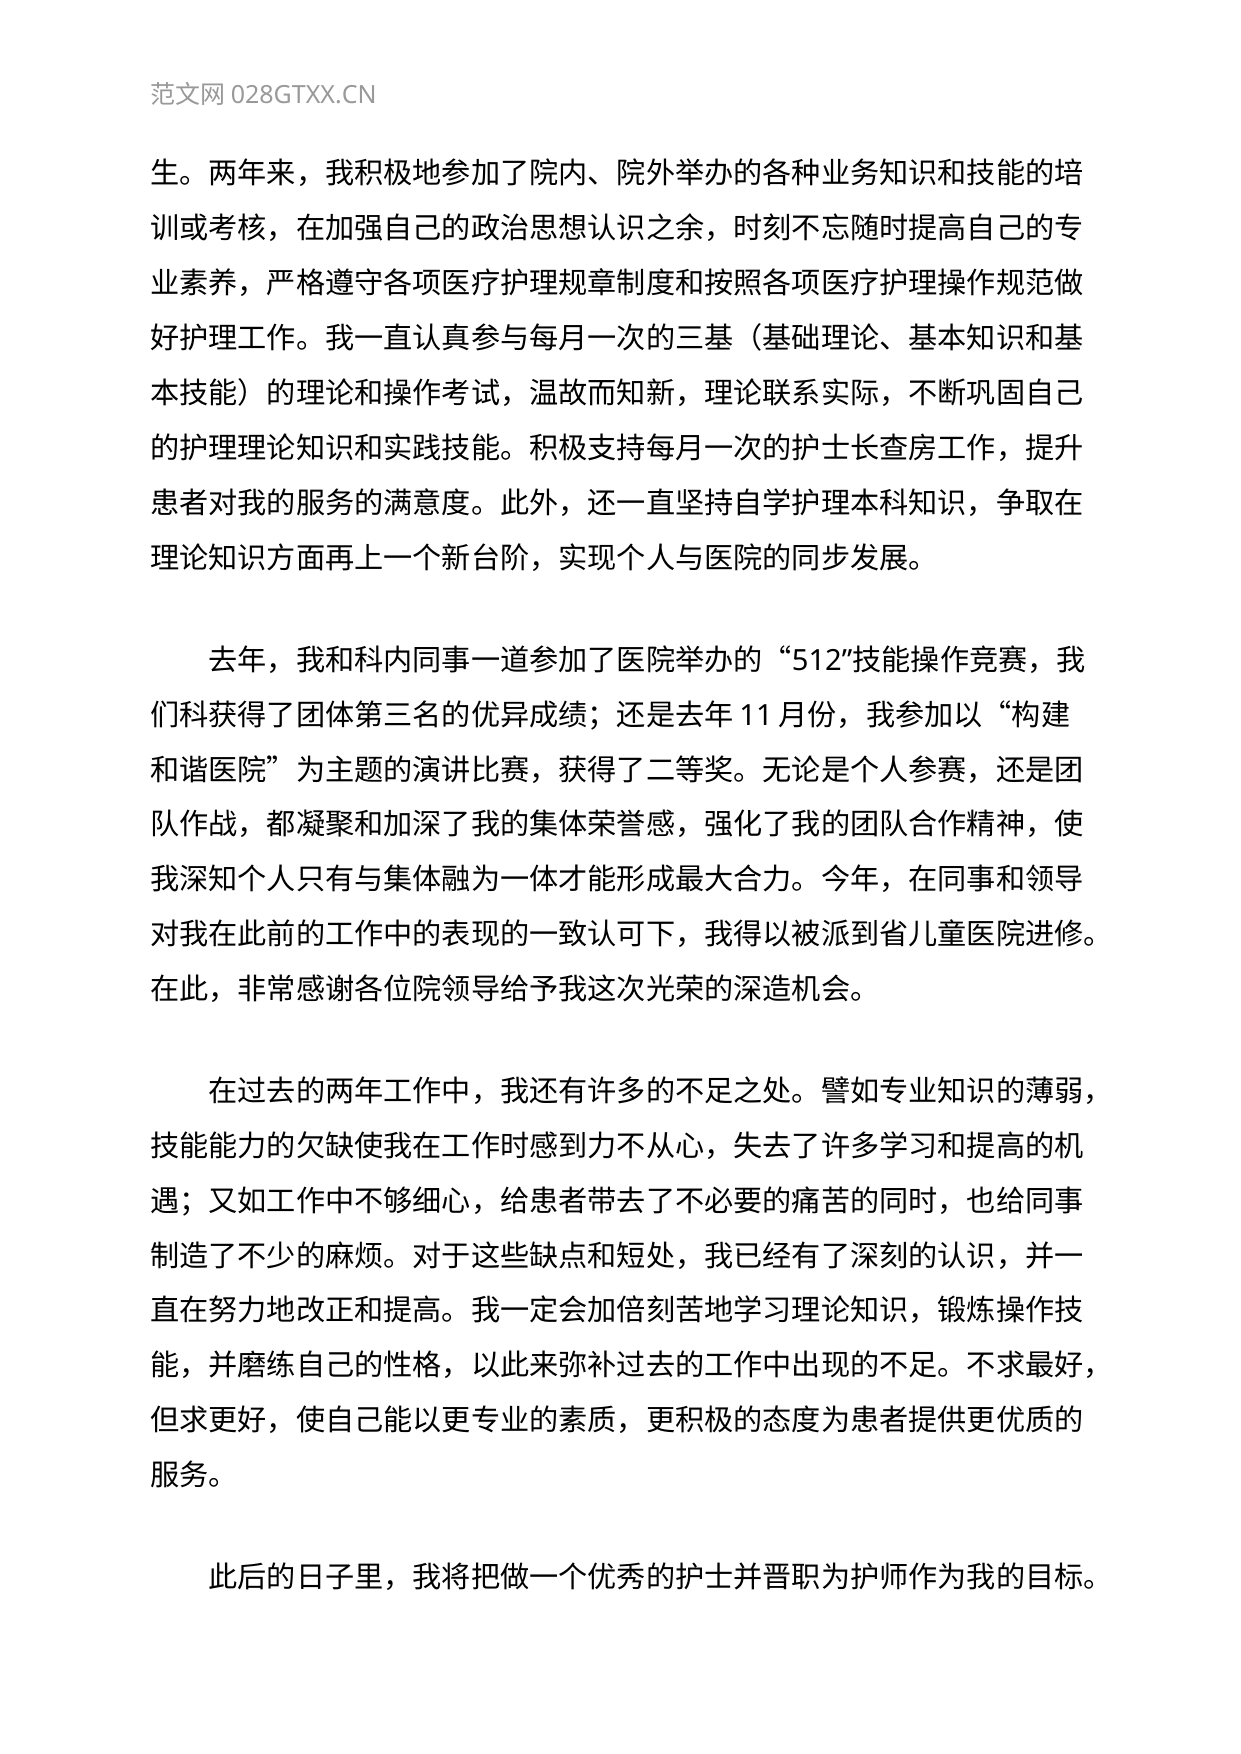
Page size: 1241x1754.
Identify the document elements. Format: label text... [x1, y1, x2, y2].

text 去年，我和科内同事一道参加了医院举办的“512”技能操作竞赛，我们科获得了团体第三名的优异成绩；还是去年11月份，我参加以“构建和谐医院”为主题的演讲比赛，获得了二等奖。无论是个人参赛，还是团队作战，都凝聚和加深了我的集体荣誉感，强化了我的团队合作精神，使我深知个人只有与集体融为一体才能形成最大合力。今年，在同事和领导对我在此前的工作中的表现的一致认可下，我得以被派到省儿童医院进修。在此，非常感谢各位院领导给予我这次光荣的深造机会。 [150, 636, 1090, 1008]
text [150, 1553, 1090, 1596]
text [150, 150, 1090, 577]
text 在过去的两年工作中，我还有许多的不足之处。譬如专业知识的薄弱，技能能力的欠缺使我在工作时感到力不从心，失去了许多学习和提高的机遇；又如工作中不够细心，给患者带去了不必要的痛苦的同时，也给同事制造了不少的麻烦。对于这些缺点和短处，我已经有了深刻的认识，并一直在努力地改正和提高。我一定会加倍刻苦地学习理论知识，锻炼操作技能，并磨练自己的性格，以此来弥补过去的工作中出现的不足。不求最好，但求更好，使自己能以更专业的素质，更积极的态度为患者提供更优质的服务。 [150, 1067, 1090, 1494]
